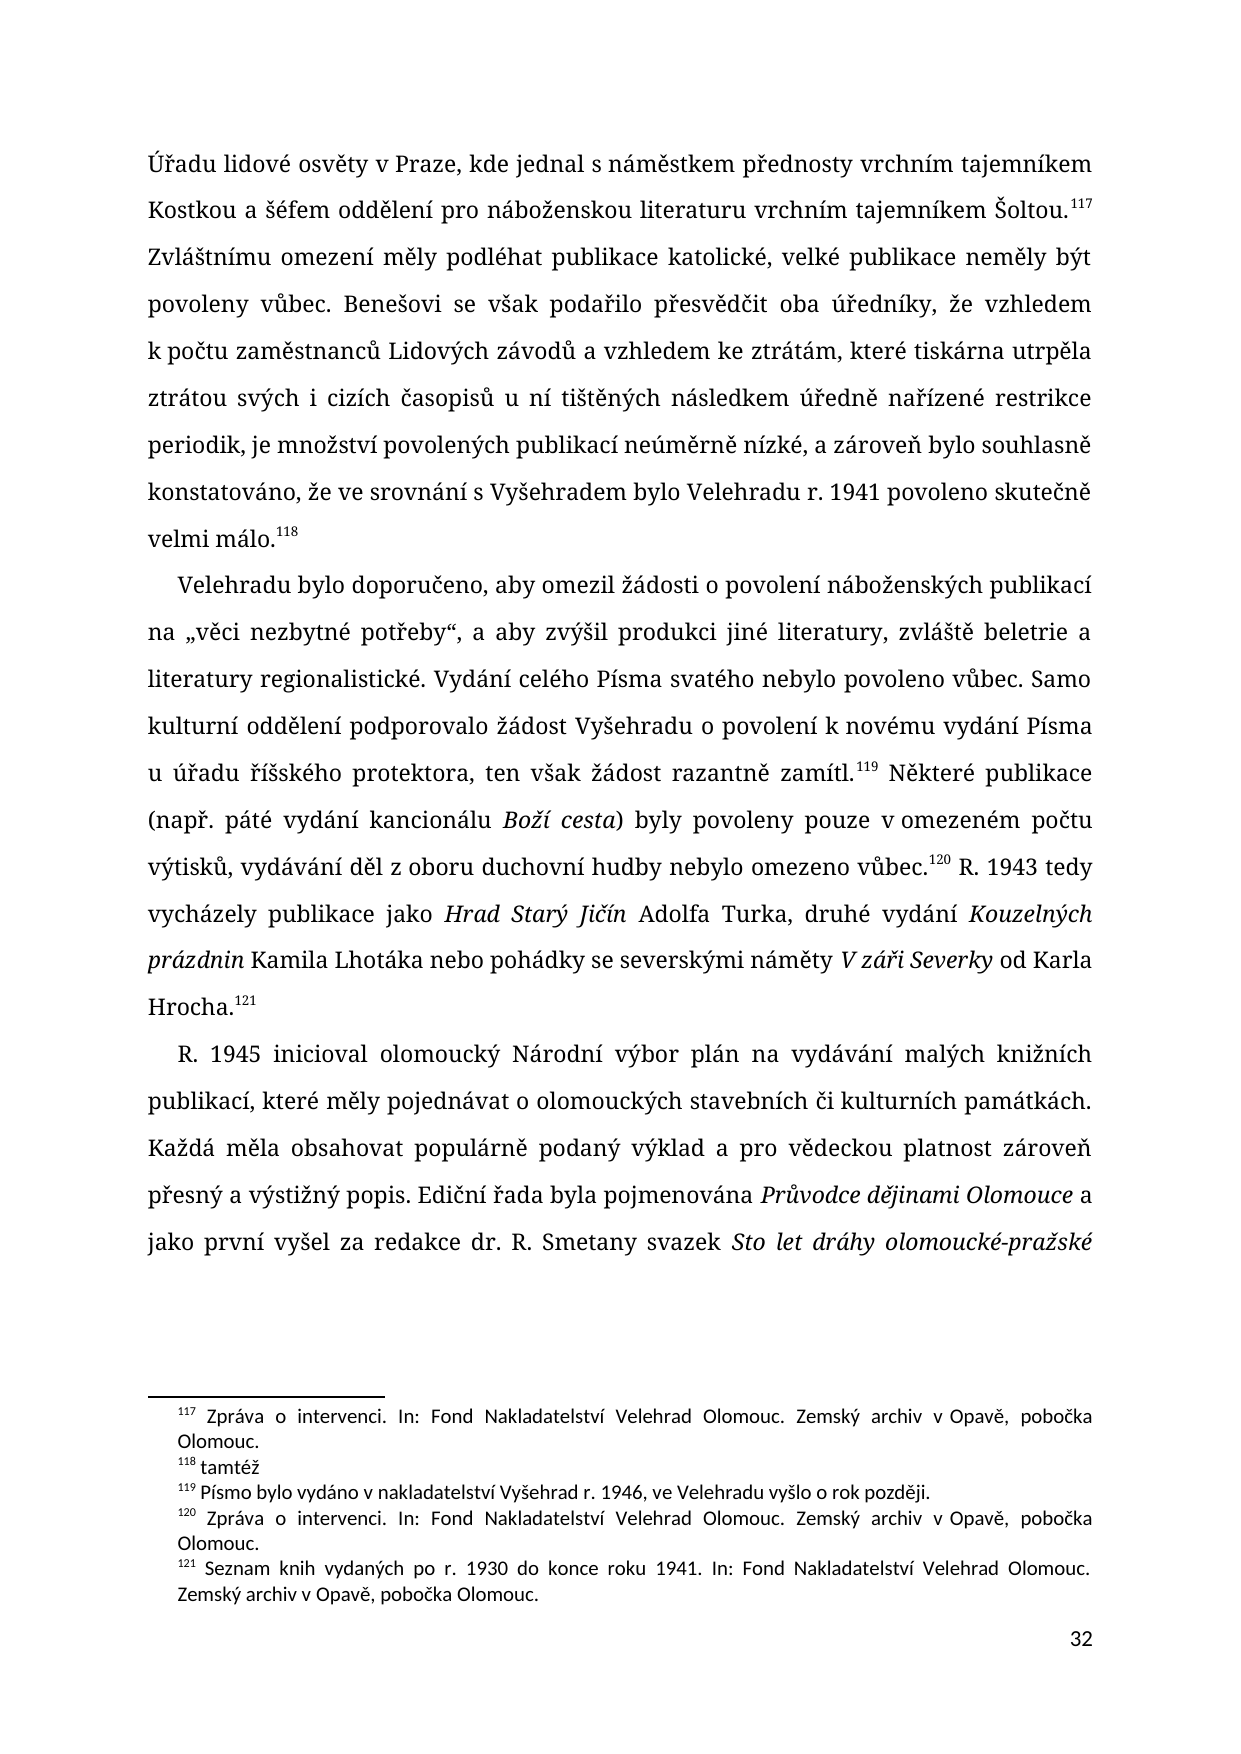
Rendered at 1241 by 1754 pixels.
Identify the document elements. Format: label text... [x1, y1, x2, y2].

text Mezi náměty k vydání se objevily také např. Papežské encykliky nebo Jednotný katechismus. Od publikací tohoto typu se však muselo ustoupit, protože začátkem roku 1942 se Velehrad potýkal s nuceným omezením vydavatelské činnosti. Vrchní ředitel Lidových závodů S. Beneš podnikl 19. února intervenci v Kulturním oddělení Úřadu lidové osvěty v Praze, kde jednal s náměstkem přednosty vrchním tajemníkem Kostkou a šéfem oddělení pro náboženskou literaturu vrchním tajemníkem Šoltou. Zvláštnímu omezení měly podléhat publikace katolické, velké publikace neměly být povoleny vůbec. Benešovi se však podařilo přesvědčit oba úředníky, že vzhledem k počtu zaměstnanců Lidových závodů a vzhledem ke ztrátám, které tiskárna utrpěla ztrátou svých i cizích časopisů u ní tištěných následkem úředně nařízené restrikce periodik, je množství povolených publikací neúměrně nízké, a zároveň bylo souhlasně konstatováno, že ve srovnání s Vyšehradem bylo Velehradu r. 1941 povoleno skutečně velmi málo. [148, 148, 1093, 554]
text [148, 1038, 1093, 1257]
text Velehradu bylo doporučeno, aby omezil žádosti o povolení náboženských publikací na „věci nezbytné potřeby“, a aby zvýšil produkci jiné literatury, zvláště beletrie a literatury regionalistické. Vydání celého Písma svatého nebylo povoleno vůbec. Samo kulturní oddělení podporovalo žádost Vyšehradu o povolení k novému vydání Písma u úřadu říšského protektora, ten však žádost razantně zamítl. Některé publikace (např. páté vydání kancionálu Boží cesta) byly povoleny pouze v omezeném počtu výtisků, vydávání děl z oboru duchovní hudby nebylo omezeno vůbec. R. 1943 tedy vycházely publikace jako Hrad Starý Jičín Adolfa Turka, druhé vydání Kouzelných prázdnin Kamila Lhotáka nebo pohádky se severskými náměty V záři Severky od Karla Hrocha. [148, 569, 1093, 1023]
